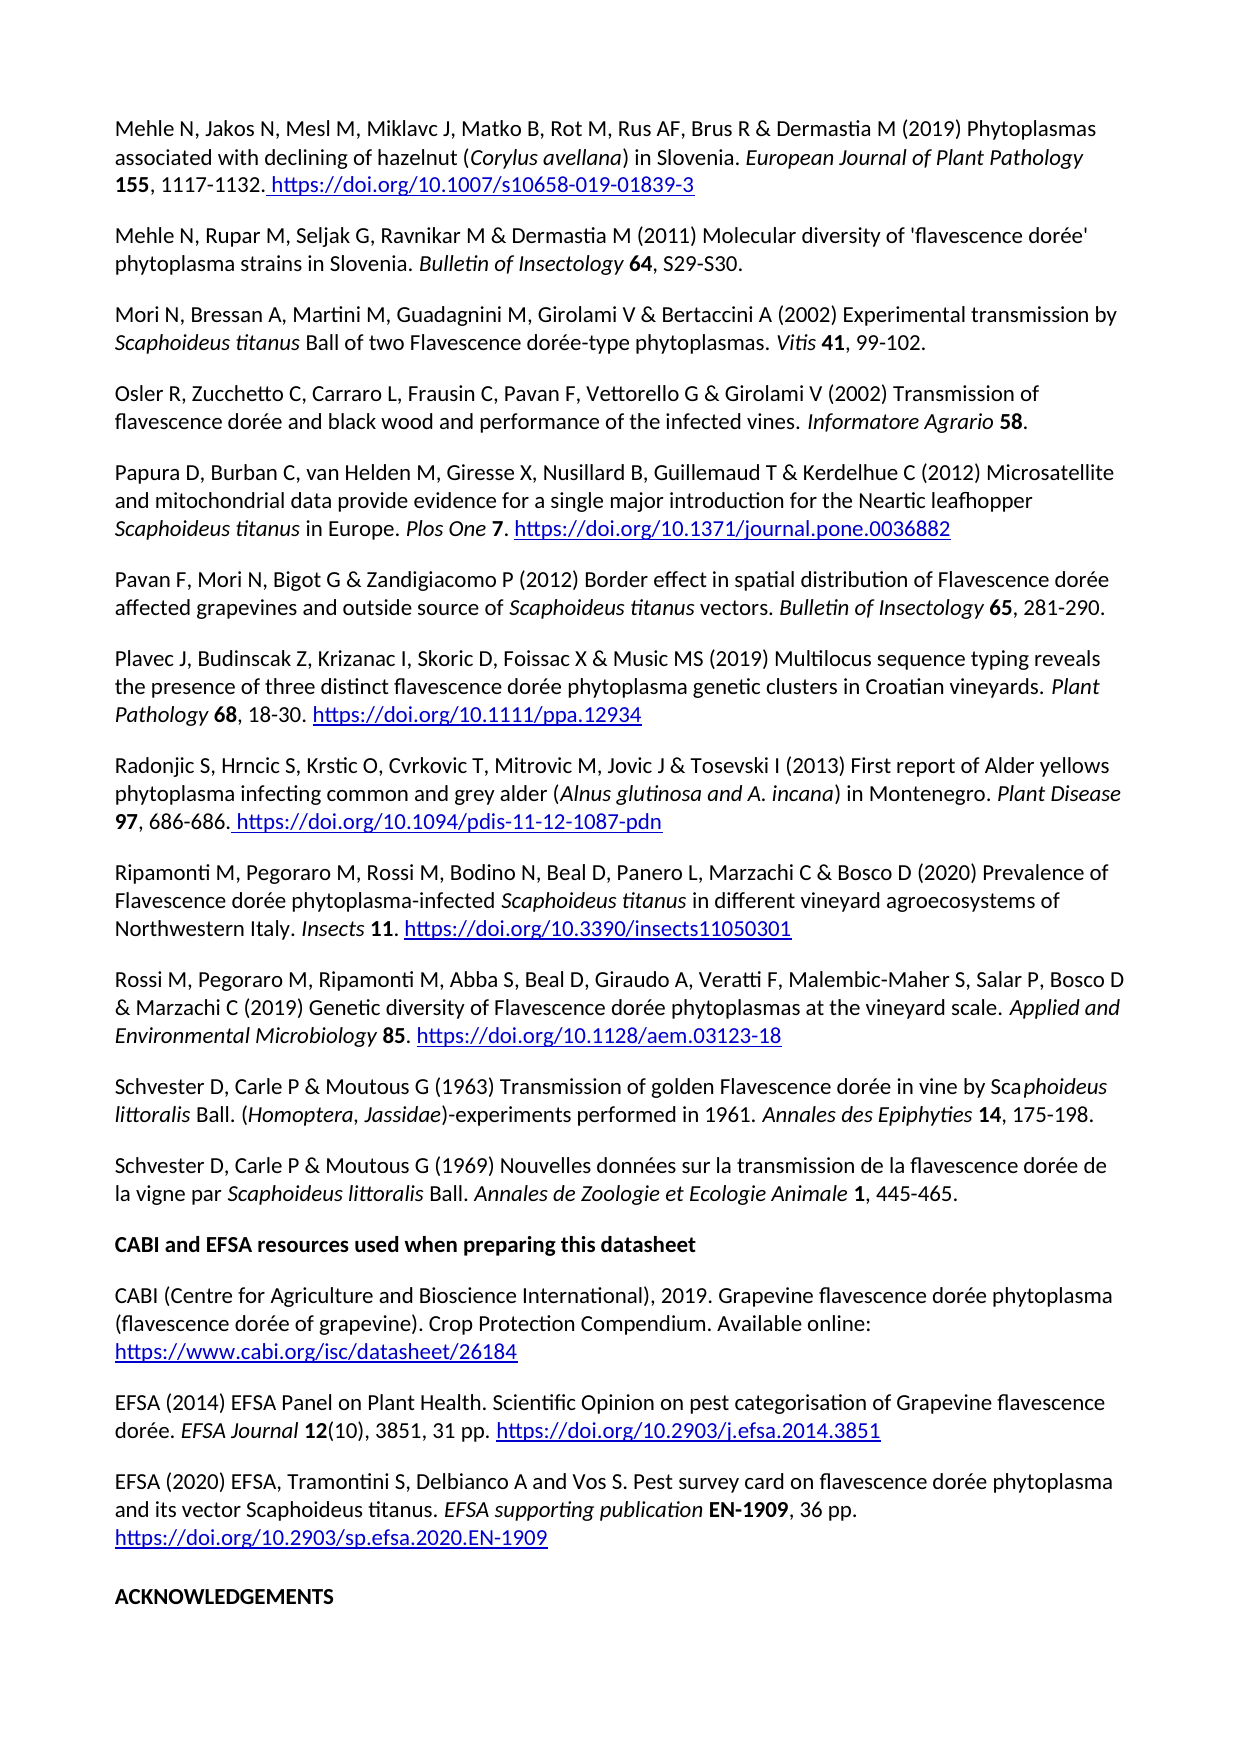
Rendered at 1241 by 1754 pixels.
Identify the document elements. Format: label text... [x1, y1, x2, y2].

text Pavan F, Mori N, Bigot G & Zandigiacomo P (2012) Border effect in spatial distribution of Flavescence dorée affected grapevines and outside source of Scaphoideus titanus vectors. Bulletin of Insectology 65, 281-290. [114, 565, 1126, 621]
text Osler R, Zucchetto C, Carraro L, Frausin C, Pavan F, Vettorello G & Girolami V (2002) Transmission of flavescence dorée and black wood and performance of the infected vines. Informatore Agrario 58. [114, 379, 1126, 436]
text Radonjic S, Hrncic S, Krstic O, Cvrkovic T, Mitrovic M, Jovic J & Tosevski I (2013) First report of Alder yellows phytoplasma infecting common and grey alder (Alnus glutinosa and A. incana) in Montenegro. Plant Disease 97, 686-686. https://doi.org/10.1094/pdis-11-12-1087-pdn [114, 751, 1126, 835]
text Mehle N, Jakos N, Mesl M, Miklavc J, Matko B, Rot M, Rus AF, Brus R & Dermastia M (2019) Phytoplasmas associated with declining of hazelnut (Corylus avellana) in Slovenia. European Journal of Plant Pathology 155, 1117-1132. https://doi.org/10.1007/s10658-019-01839-3 [114, 114, 1126, 199]
text Papura D, Burban C, van Helden M, Giresse X, Nusillard B, Guillemaud T & Kerdelhue C (2012) Microsatellite and mitochondrial data provide evidence for a single major introduction for the Neartic leafhopper Scaphoideus titanus in Europe. Plos One 7. https://doi.org/10.1371/journal.pone.0036882 [114, 458, 1126, 542]
text Schvester D, Carle P & Moutous G (1969) Nouvelles données sur la transmission de la flavescence dorée de la vigne par Scaphoideus littoralis Ball. Annales de Zoologie et Ecologie Animale 1, 445-465. [114, 1151, 1126, 1207]
text ACKNOWLEDGEMENTS [114, 1582, 1126, 1610]
text Schvester D, Carle P & Moutous G (1963) Transmission of golden Flavescence dorée in vine by Scaphoideus littoralis Ball. (Homoptera, Jassidae)-experiments performed in 1961. Annales des Epiphyties 14, 175-198. [114, 1072, 1126, 1128]
text EFSA (2014) EFSA Panel on Plant Health. Scientific Opinion on pest categorisation of Grapevine flavescence dorée. EFSA Journal 12(10), 3851, 31 pp. https://doi.org/10.2903/j.efsa.2014.3851 [114, 1388, 1126, 1444]
text Ripamonti M, Pegoraro M, Rossi M, Bodino N, Beal D, Panero L, Marzachi C & Bosco D (2020) Prevalence of Flavescence dorée phytoplasma-infected Scaphoideus titanus in different vineyard agroecosystems of Northwestern Italy. Insects 11. https://doi.org/10.3390/insects11050301 [114, 858, 1126, 942]
text Mori N, Bressan A, Martini M, Guadagnini M, Girolami V & Bertaccini A (2002) Experimental transmission by Scaphoideus titanus Ball of two Flavescence dorée-type phytoplasmas. Vitis 41, 99-102. [114, 301, 1126, 357]
text Rossi M, Pegoraro M, Ripamonti M, Abba S, Beal D, Giraudo A, Veratti F, Malembic-Maher S, Salar P, Bosco D & Marzachi C (2019) Genetic diversity of Flavescence dorée phytoplasmas at the vineyard scale. Applied and Environmental Microbiology 85. https://doi.org/10.1128/aem.03123-18 [114, 965, 1126, 1049]
text Plavec J, Budinscak Z, Krizanac I, Skoric D, Foissac X & Music MS (2019) Multilocus sequence typing reveals the presence of three distinct flavescence dorée phytoplasma genetic clusters in Croatian vineyards. Plant Pathology 68, 18-30. https://doi.org/10.1111/ppa.12934 [114, 644, 1126, 728]
text Mehle N, Rupar M, Seljak G, Ravnikar M & Dermastia M (2011) Molecular diversity of 'flavescence dorée' phytoplasma strains in Slovenia. Bulletin of Insectology 64, S29-S30. [114, 222, 1126, 278]
text CABI and EFSA resources used when preparing this datasheet [114, 1230, 1126, 1258]
text CABI (Centre for Agriculture and Bioscience International), 2019. Grapevine flavescence dorée phytoplasma (flavescence dorée of grapevine). Crop Protection Compendium. Available online: https://www.cabi.org/isc/datasheet/26184 [114, 1281, 1126, 1365]
